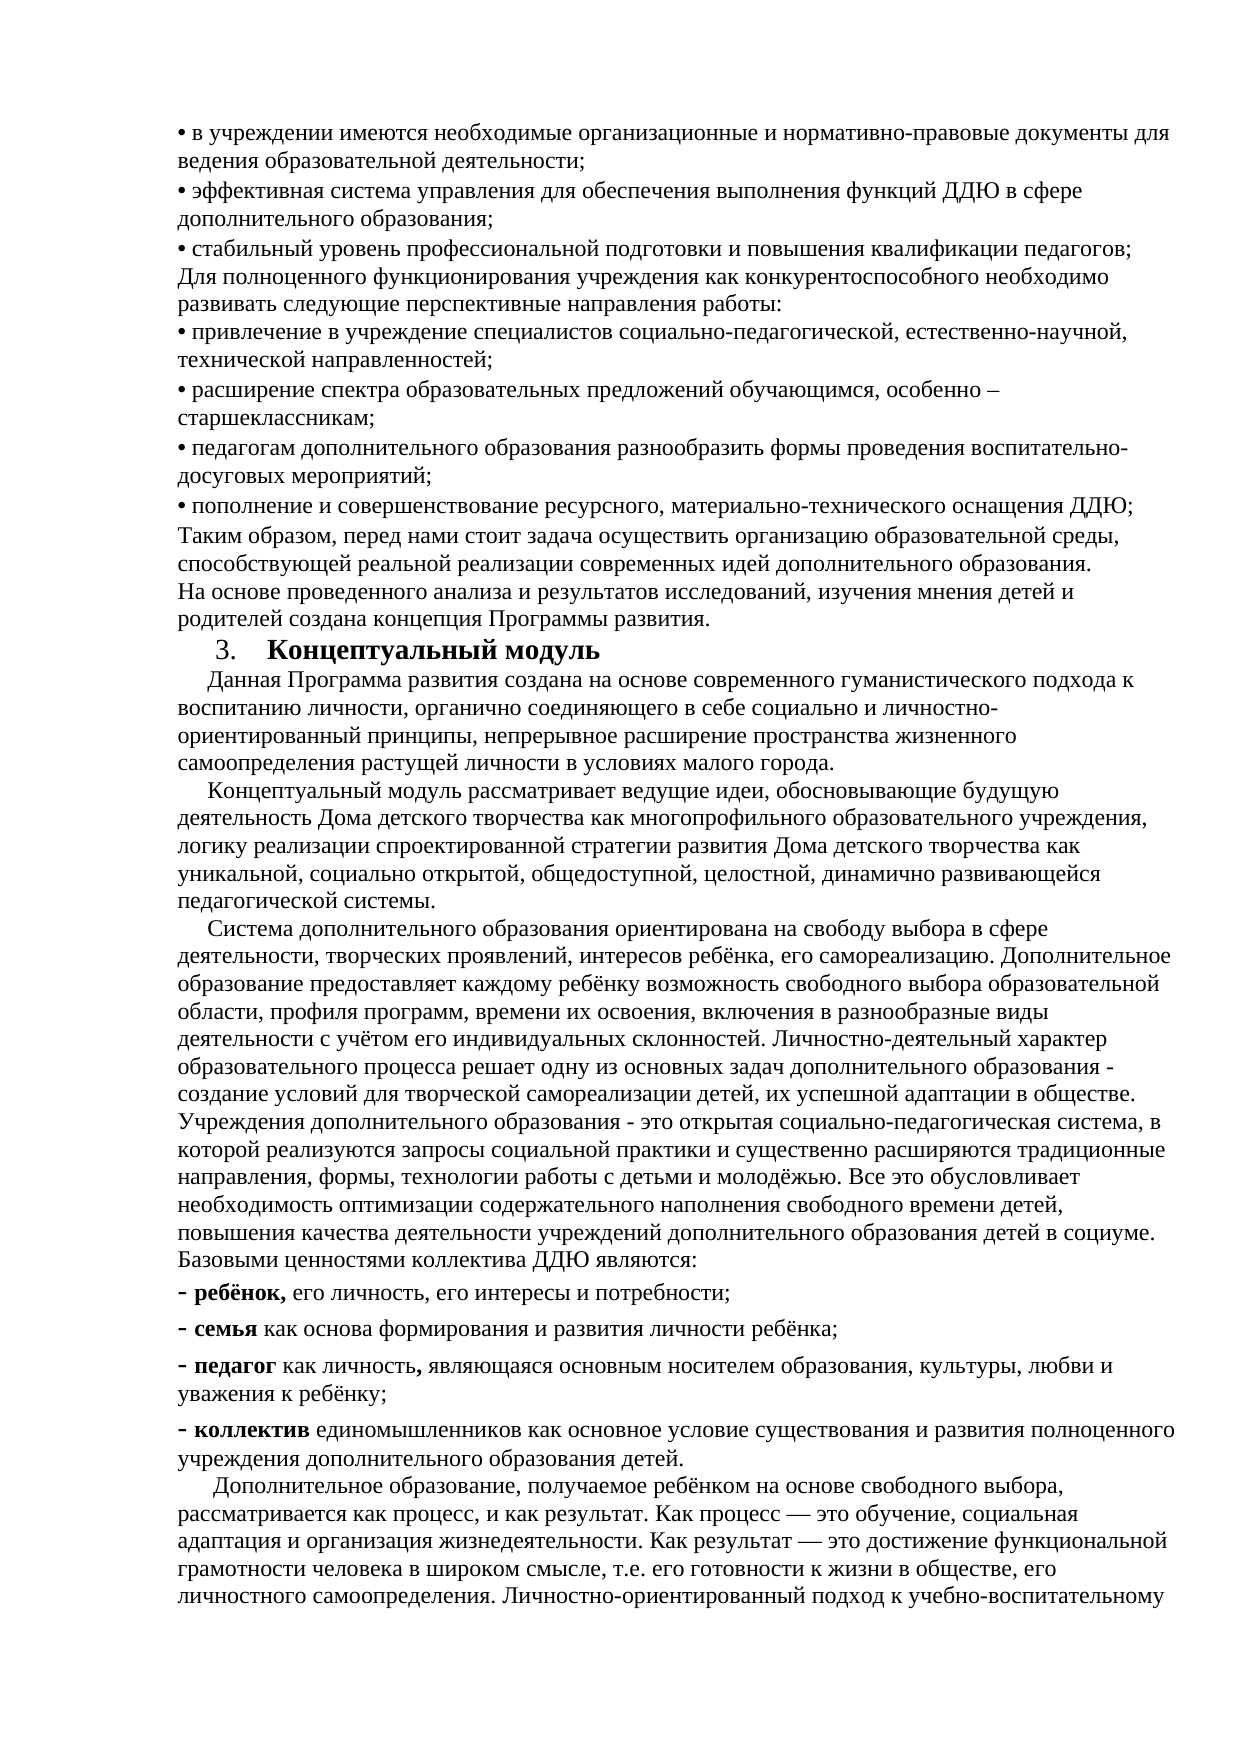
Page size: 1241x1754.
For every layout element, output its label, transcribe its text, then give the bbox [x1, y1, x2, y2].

text Базовыми ценностями коллектива ДДЮ являются: [177, 1245, 1181, 1273]
text • в учреждении имеются необходимые организационные и нормативно-правовые документы для ведения образовательной деятельности; [177, 118, 1181, 173]
text • эффективная система управления для обеспечения выполнения функций ДДЮ в сфере дополнительного образования; [177, 176, 1181, 231]
text • педагогам дополнительного образования разнообразить формы проведения воспитательно-досуговых мероприятий; [177, 433, 1181, 488]
text • пополнение и совершенствование ресурсного, материально-технического оснащения ДДЮ; [177, 491, 1181, 519]
text - семья как основа формирования и развития личности ребёнка; [177, 1309, 1181, 1343]
text - ребёнок, его личность, его интересы и потребности; [177, 1273, 1181, 1306]
text Данная Программа развития создана на основе современного гуманистического подхода к воспитанию личности, органично соединяющего в себе социально и личностно- ориентированный принципы, непрерывное расширение пространства жизненного самоопределения растущей личности в условиях малого города. [177, 665, 1181, 776]
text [177, 1471, 1181, 1609]
text • расширение спектра образовательных предложений обучающимся, особенно – старшеклассникам; [177, 375, 1181, 430]
list Концептуальный модуль [215, 632, 1181, 665]
text - коллектив единомышленников как основное условие существования и развития полноценного учреждения дополнительного образования детей. [177, 1410, 1181, 1471]
text - педагог как личность, являющаяся основным носителем образования, культуры, любви и уважения к ребёнку; [177, 1346, 1181, 1407]
text • стабильный уровень профессиональной подготовки и повышения квалификации педагогов; [177, 234, 1181, 262]
text Система дополнительного образования ориентирована на свободу выбора в сфере деятельности, творческих проявлений, интересов ребёнка, его самореализацию. Дополнительное образование предоставляет каждому ребёнку возможность свободного выбора образовательной области, профиля программ, времени их освоения, включения в разнообразные виды деятельности с учётом его индивидуальных склонностей. Личностно-деятельный характер образовательного процесса решает одну из основных задач дополнительного образования - создание условий для творческой самореализации детей, их успешной адаптации в обществе. Учреждения дополнительного образования - это открытая социально-педагогическая система, в которой реализуются запросы социальной практики и существенно расширяются традиционные направления, формы, технологии работы с детьми и молодёжью. Все это обусловливает необходимость оптимизации содержательного наполнения свободного времени детей, повышения качества деятельности учреждений дополнительного образования детей в социуме. [177, 914, 1181, 1245]
text Для полноценного функционирования учреждения как конкурентоспособного необходимо развивать следующие перспективные направления работы: [177, 262, 1181, 317]
text • привлечение в учреждение специалистов социально-педагогической, естественно-научной, технической направленностей; [177, 317, 1181, 372]
text Концептуальный модуль рассматривает ведущие идеи, обосновывающие будущую деятельность Дома детского творчества как многопрофильного образовательного учреждения, логику реализации спроектированной стратегии развития Дома детского творчества как уникальной, социально открытой, общедоступной, целостной, динамично развивающейся педагогической системы. [177, 776, 1181, 914]
text На основе проведенного анализа и результатов исследований, изучения мнения детей и родителей создана концепция Программы развития. [177, 577, 1181, 632]
text Таким образом, перед нами стоит задача осуществить организацию образовательной среды, способствующей реальной реализации современных идей дополнительного образования. [177, 521, 1181, 577]
